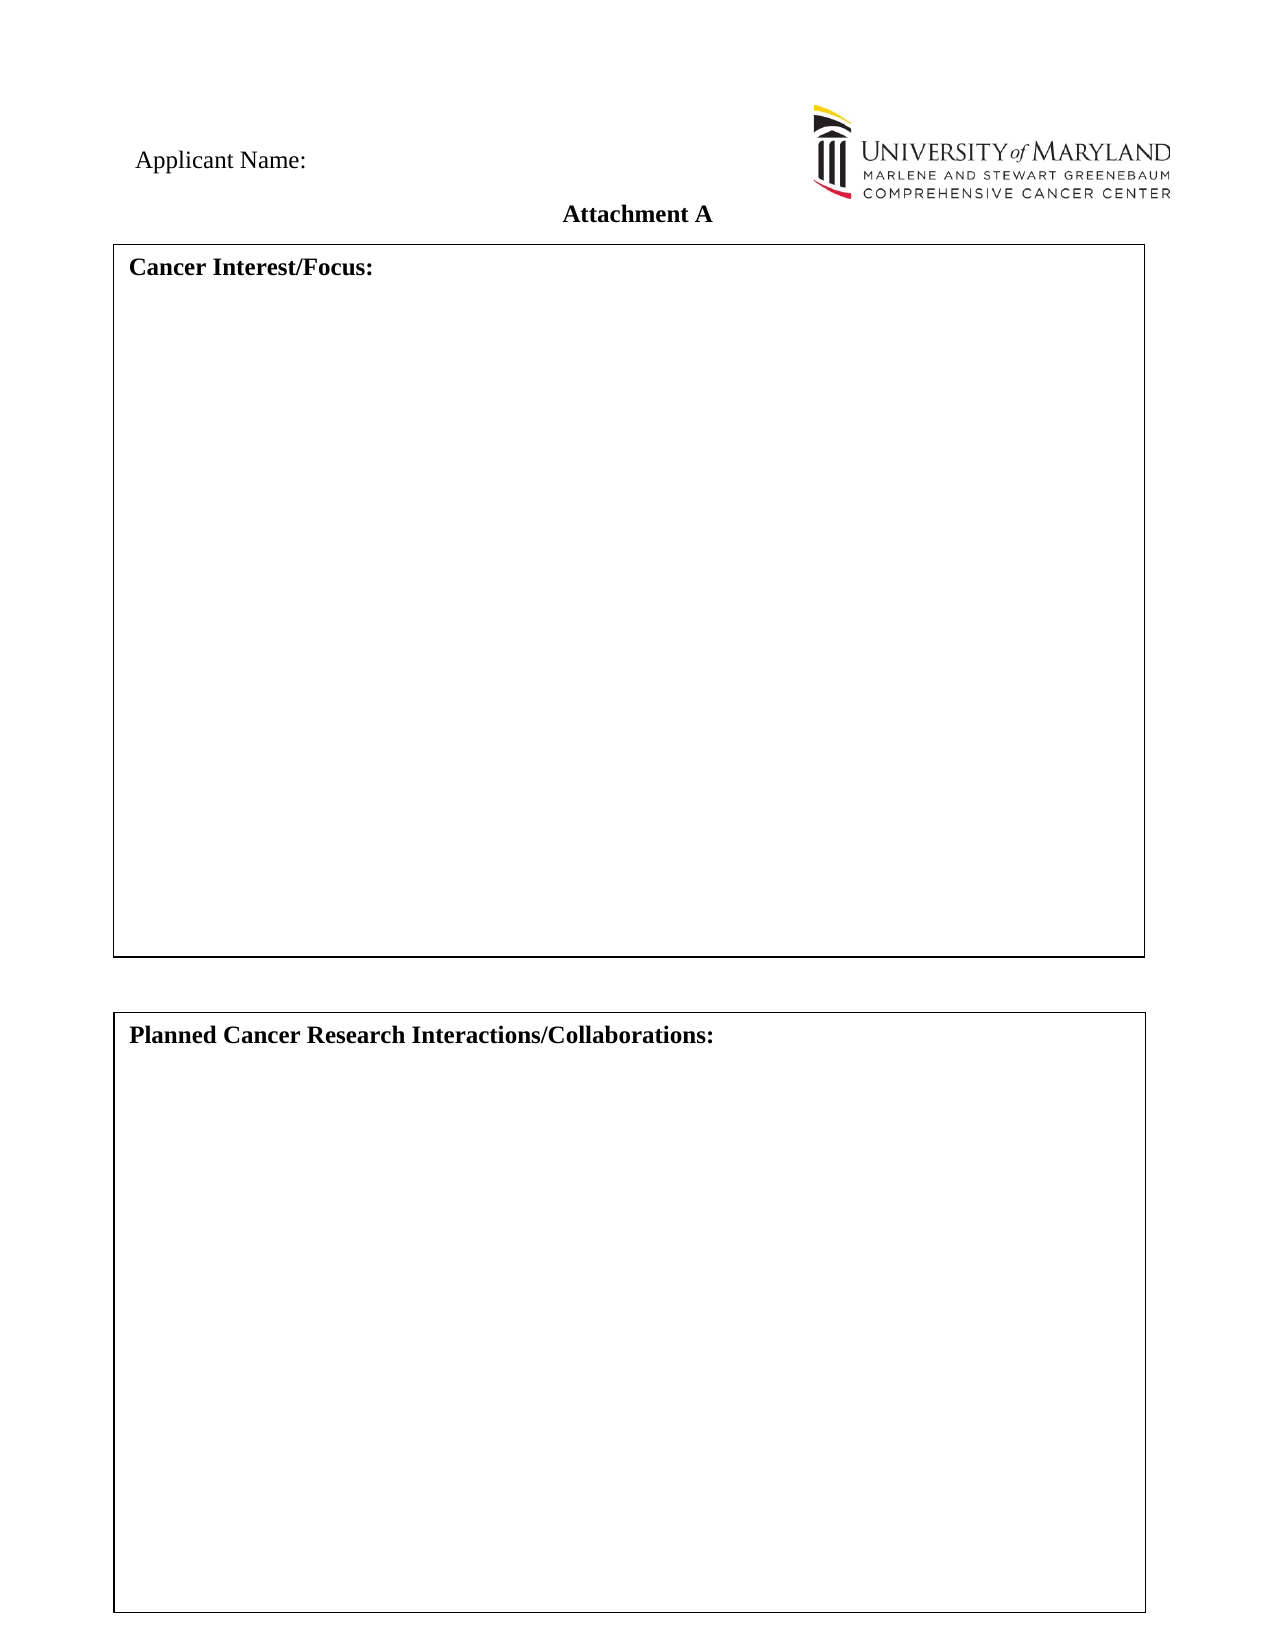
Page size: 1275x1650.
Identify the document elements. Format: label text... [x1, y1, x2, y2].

subtitle Attachment A [105, 199, 1170, 228]
picture [813, 105, 1170, 199]
